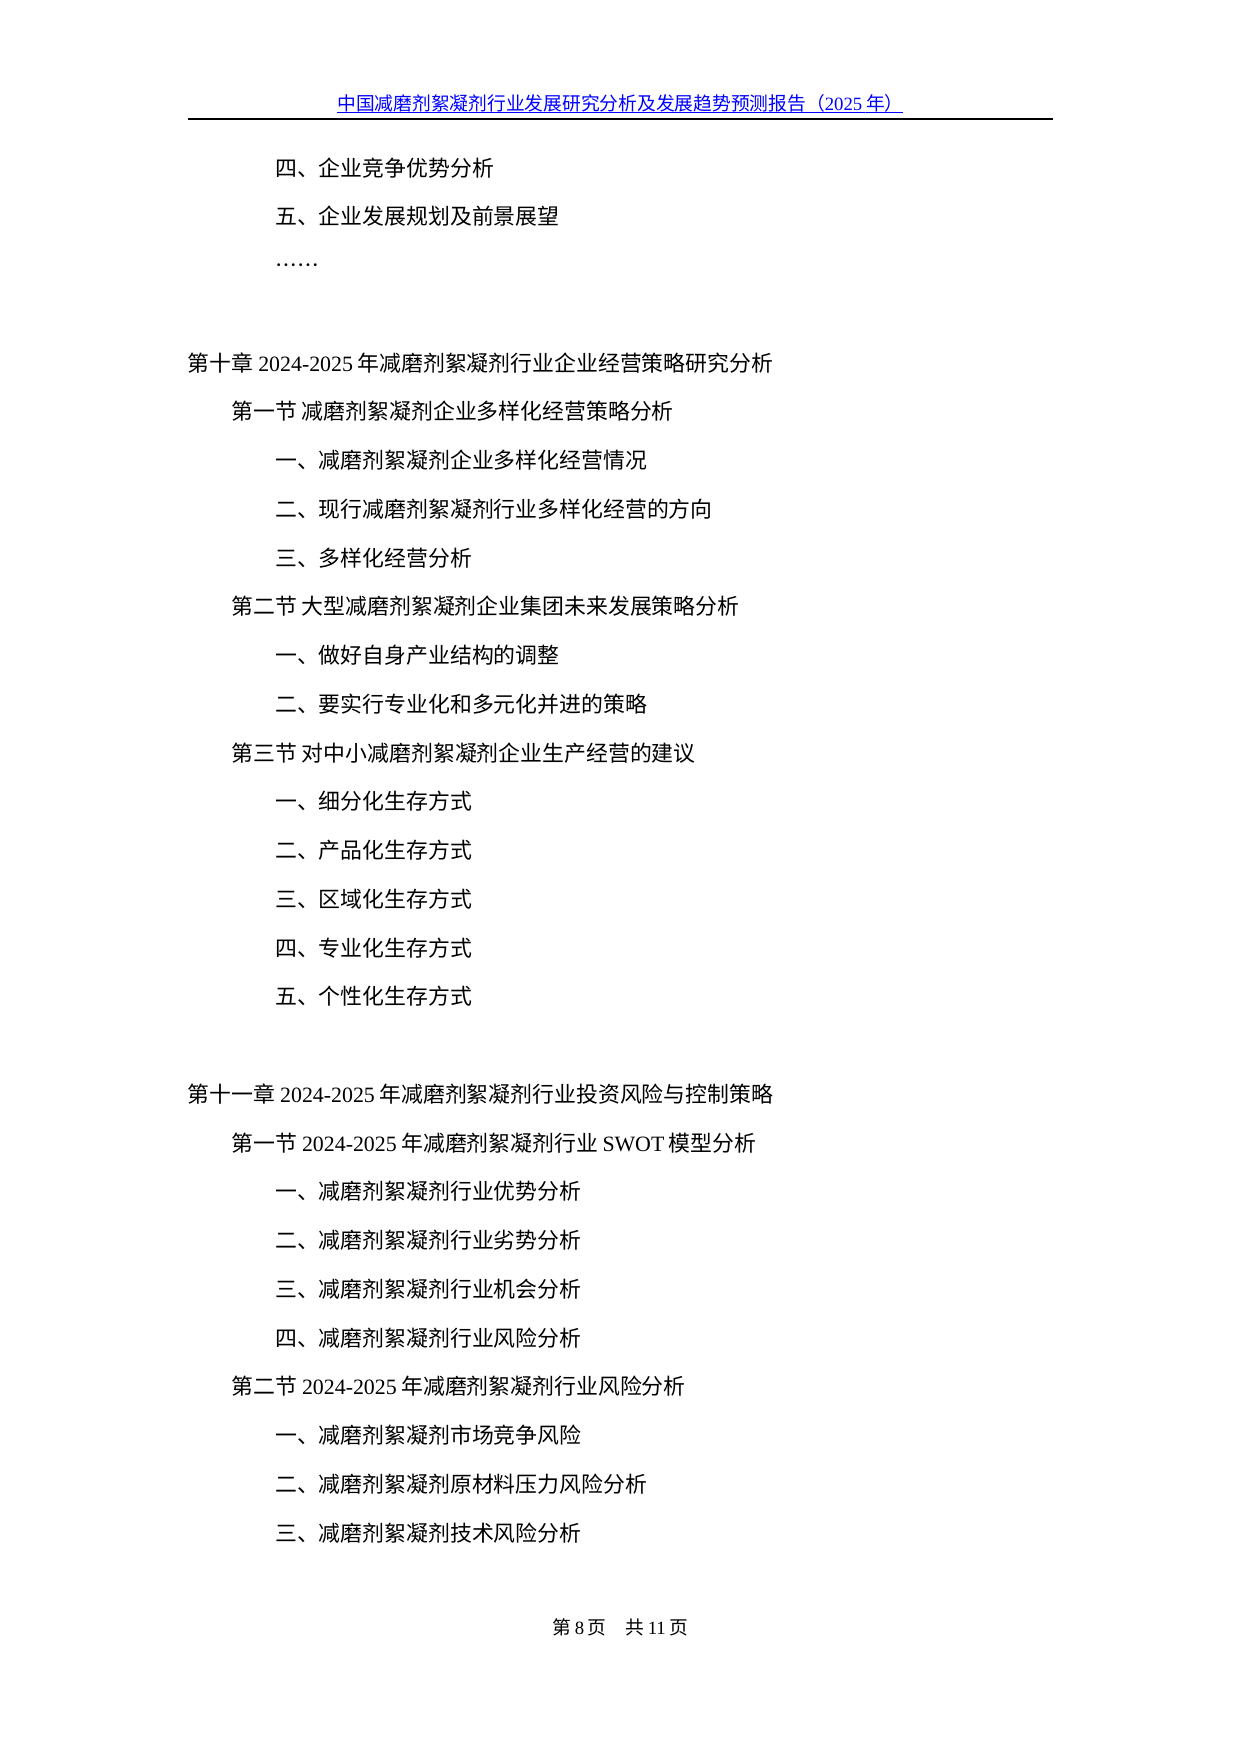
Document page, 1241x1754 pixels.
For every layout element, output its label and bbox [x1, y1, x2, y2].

text [187, 150, 1053, 1548]
